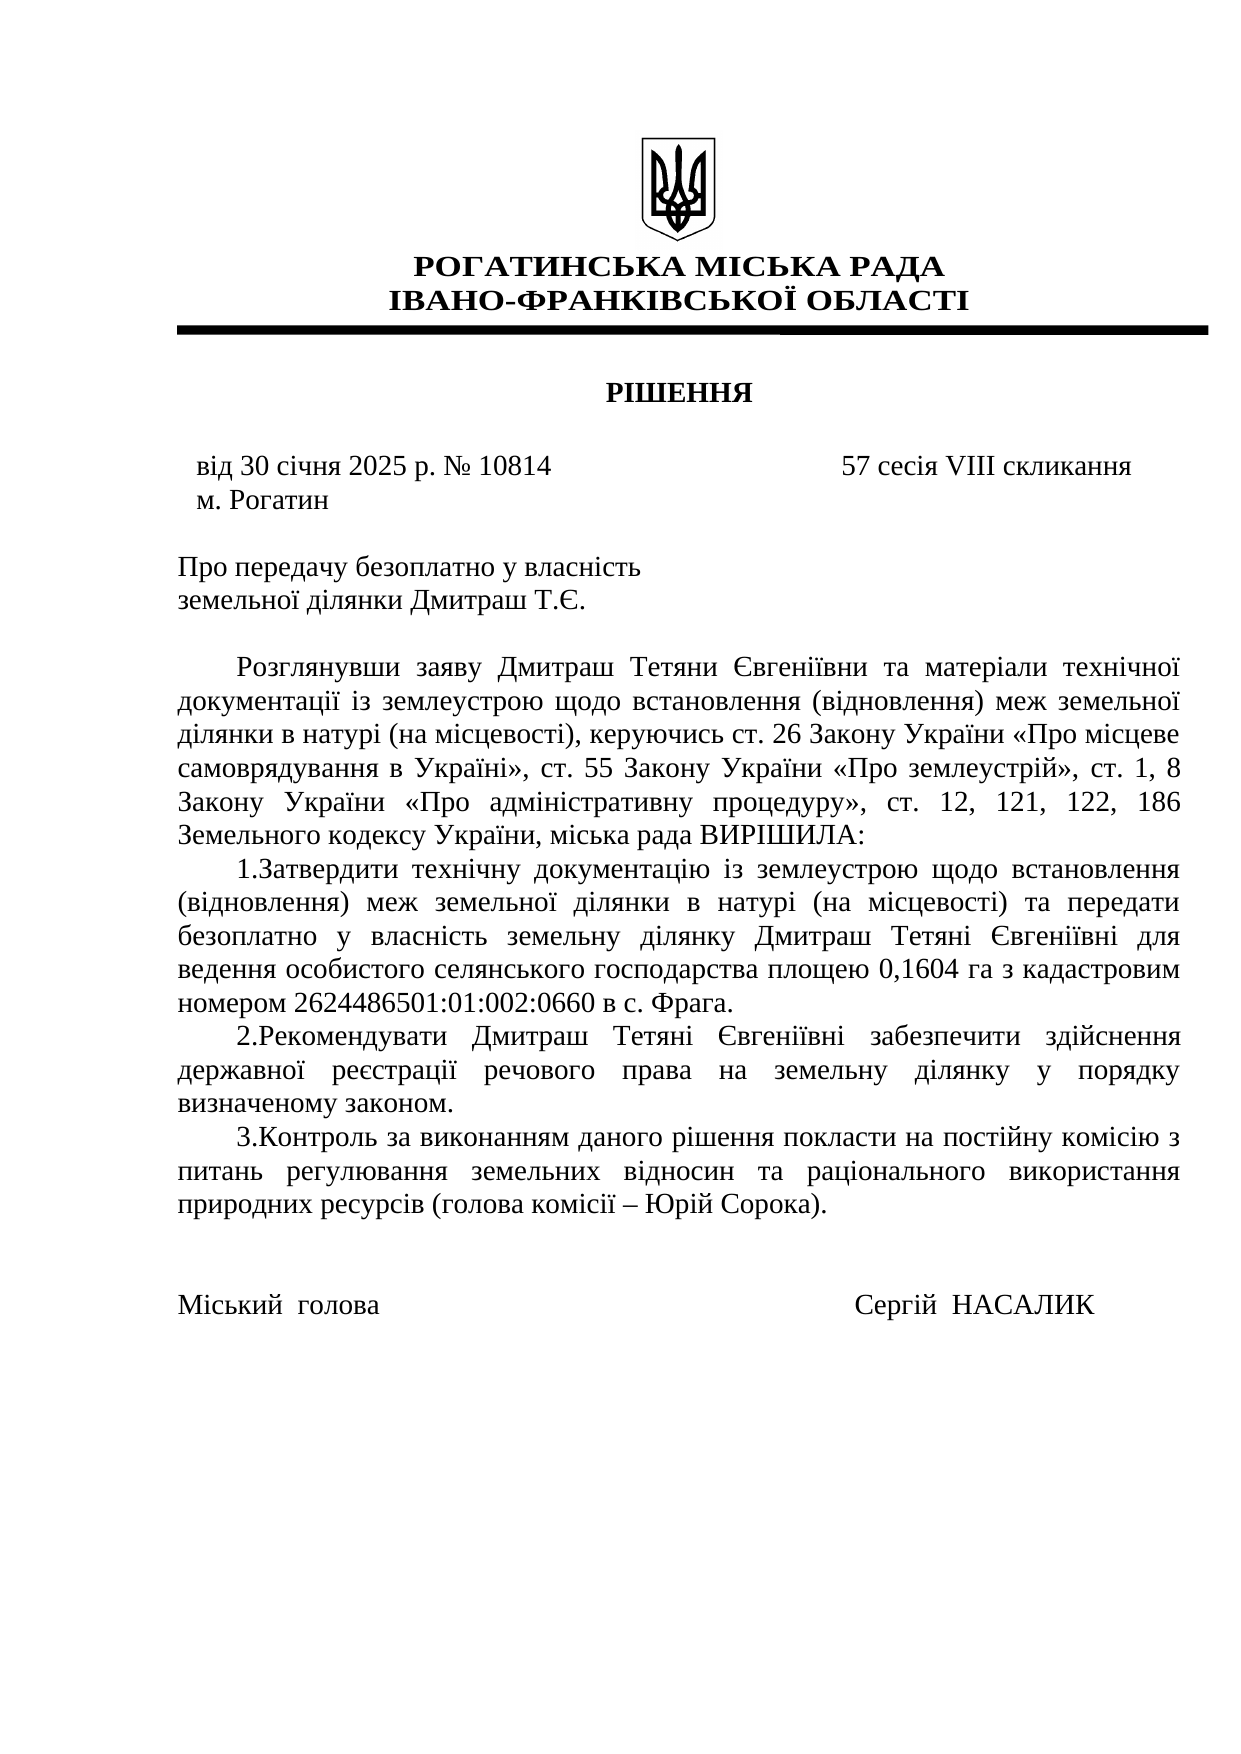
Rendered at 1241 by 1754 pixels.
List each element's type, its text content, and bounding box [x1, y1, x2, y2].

text Розглянувши заяву Дмитраш Тетяни Євгеніївни та матеріали технічної документації із землеустрою щодо встановлення (відновлення) меж земельної ділянки в натурі (на місцевості), керуючись ст. 26 Закону України «Про місцеве самоврядування в Україні», ст. 55 Закону України «Про землеустрій», ст. 1, 8 Закону України «Про адміністративну процедуру», ст. 12, 121, 122, 186 Земельного кодексу України, міська рада ВИРІШИЛА: [177, 649, 1181, 851]
text 1.Затвердити технічну документацію із землеустрою щодо встановлення (відновлення) меж земельної ділянки в натурі (на місцевості) та передати безоплатно у власність земельну ділянку Дмитраш Тетяні Євгеніївні для ведення особистого селянського господарства площею 0,1604 га з кадастровим номером 2624486501:01:002:0660 в с. Фрага. [177, 851, 1181, 1018]
text земельної ділянки Дмитраш Т.Є. [177, 582, 1181, 616]
text від 30 січня 2025 р. № 10814 57 сесія VIII скликання [196, 448, 1237, 482]
text м. Рогатин [196, 482, 1237, 515]
text 2.Рекомендувати Дмитраш Тетяні Євгеніївні забезпечити здійснення державної реєстрації речового права на земельну ділянку у порядку визначеному законом. [177, 1018, 1181, 1119]
text РІШЕННЯ [177, 375, 1181, 408]
text Міський голова Сергій НАСАЛИК [177, 1287, 1181, 1320]
text Про передачу безоплатно у власність [177, 549, 1237, 582]
text ІВАНО-ФРАНКІВСЬКОЇ ОБЛАСТІ [177, 283, 1181, 316]
text 3.Контроль за виконанням даного рішення покласти на постійну комісію з питань регулювання земельних відносин та раціонального використання природних ресурсів (голова комісії – Юрій Сорока). [177, 1119, 1181, 1220]
text РОГАТИНСЬКА МІСЬКА РАДА [177, 249, 1181, 283]
